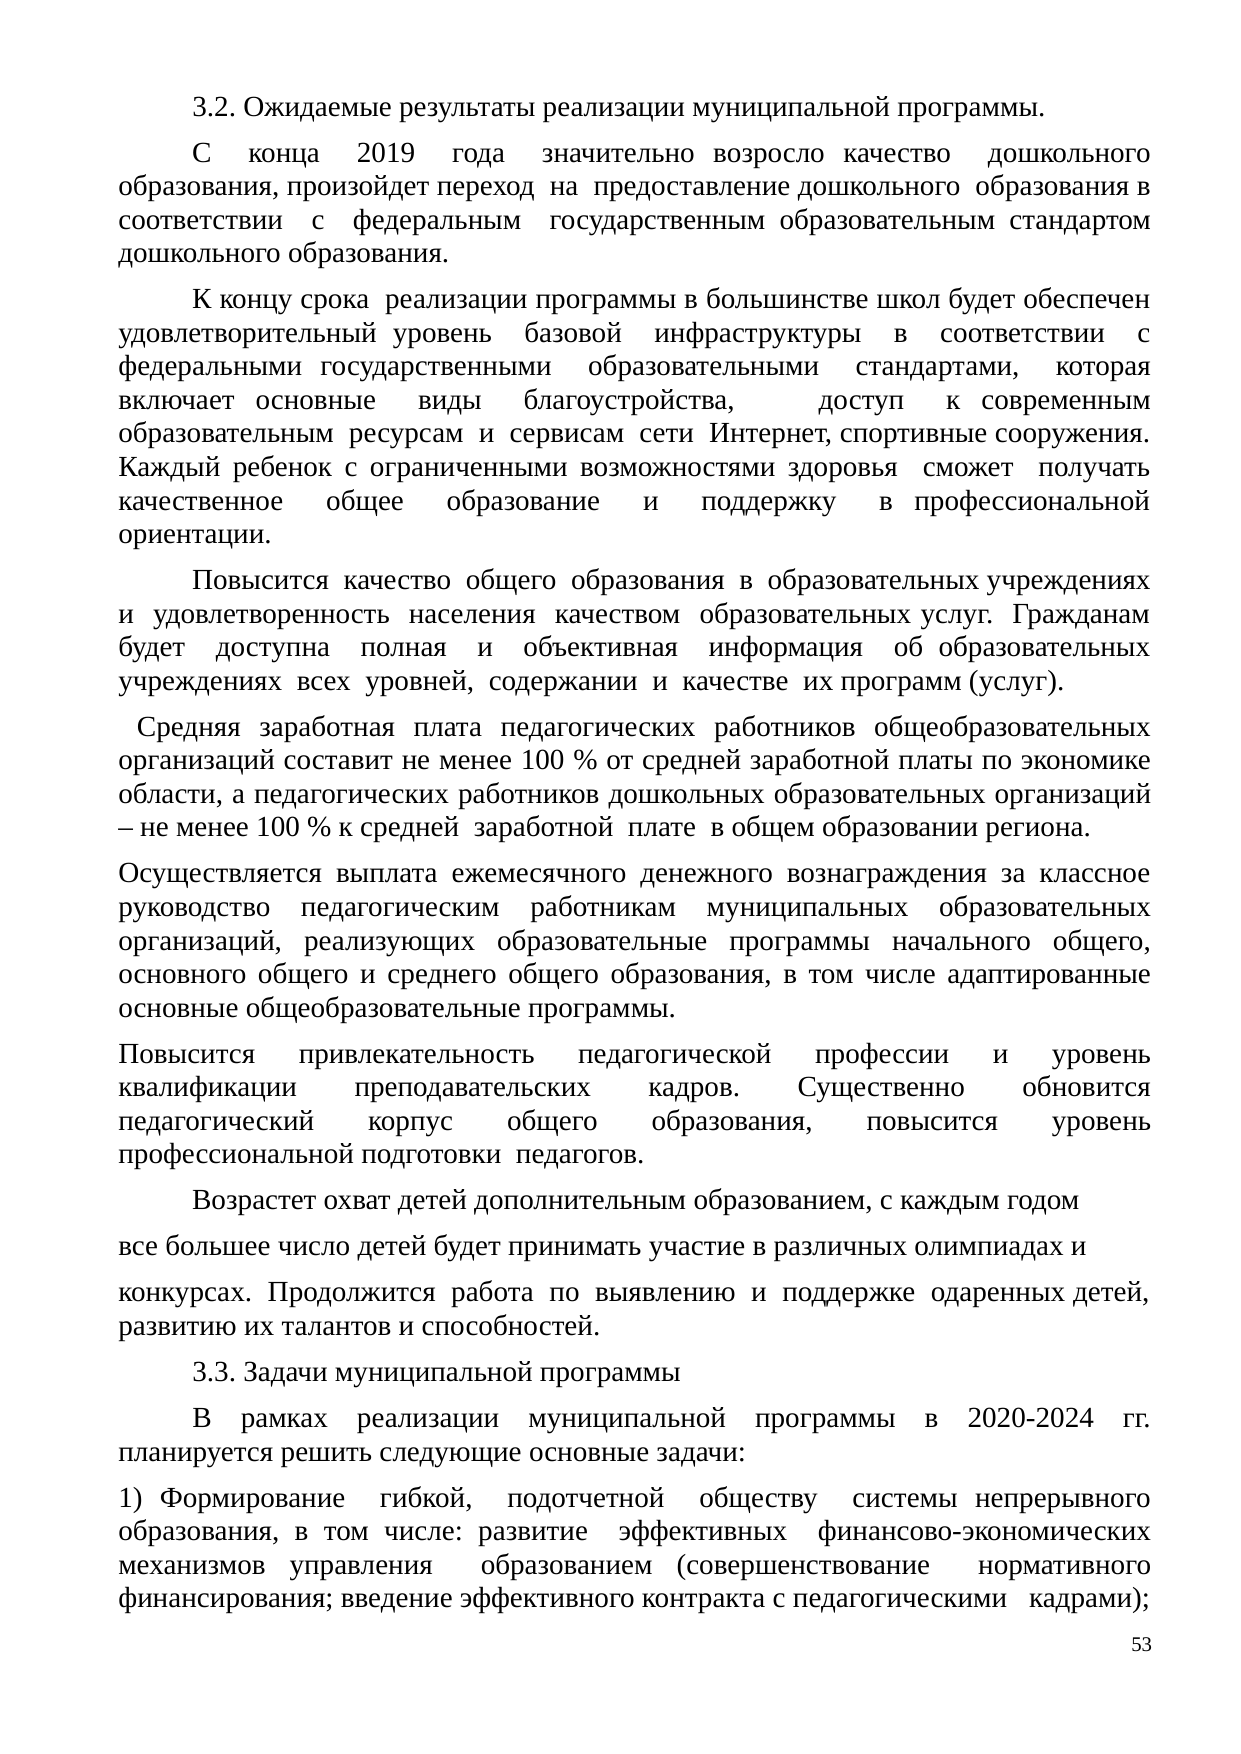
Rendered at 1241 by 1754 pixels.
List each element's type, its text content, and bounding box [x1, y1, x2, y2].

text Осуществляется выплата ежемесячного денежного вознаграждения за классное руководство педагогическим работникам муниципальных образовательных организаций, реализующих образовательные программы начального общего, основного общего и среднего общего образования, в том числе адаптированные основные общеобразовательные программы. [118, 856, 1152, 1023]
text Средняя заработная плата педагогических работников общеобразовательных организаций составит не менее 100 % от средней заработной платы по экономике области, а педагогических работников дошкольных образовательных организаций – не менее 100 % к средней заработной плате в общем образовании региона. [118, 709, 1152, 843]
text Повысится привлекательность педагогической профессии и уровень квалификации преподавательских кадров. Существенно обновится педагогический корпус общего образования, повысится уровень профессиональной подготовки педагогов. [118, 1036, 1152, 1170]
text конкурсах. Продолжится работа по выявлению и поддержке одаренных детей, развитию их талантов и способностей. [118, 1274, 1152, 1342]
text К концу срока реализации программы в большинстве школ будет обеспечен удовлетворительный уровень базовой инфраструктуры в соответствии с федеральными государственными образовательными стандартами, которая включает основные виды благоустройства, доступ к современным образовательным ресурсам и сервисам сети Интернет, спортивные сооружения. Каждый ребенок с ограниченными возможностями здоровья сможет получать качественное общее образование и поддержку в профессиональной ориентации. [118, 281, 1152, 550]
text Повысится качество общего образования в образовательных учреждениях и удовлетворенность населения качеством образовательных услуг. Гражданам будет доступна полная и объективная информация об образовательных учреждениях всех уровней, содержании и качестве их программ (услуг). [118, 562, 1152, 696]
text В рамках реализации муниципальной программы в 2020-2024 гг. планируется решить следующие основные задачи: [118, 1400, 1152, 1467]
text С конца 2019 года значительно возросло качество дошкольного образования, произойдет переход на предоставление дошкольного образования в соответствии с федеральным государственным образовательным стандартом дошкольного образования. [118, 135, 1152, 269]
text 3.2. Ожидаемые результаты реализации муниципальной программы. [118, 89, 1152, 122]
text Возрастет охват детей дополнительным образованием, с каждым годом [118, 1182, 1152, 1216]
text 1) Формирование гибкой, подотчетной обществу системы непрерывного образования, в том числе: развитие эффективных финансово-экономических механизмов управления образованием (совершенствование нормативного финансирования; введение эффективного контракта с педагогическими кадрами); [118, 1480, 1152, 1614]
text все большее число детей будет принимать участие в различных олимпиадах и [118, 1228, 1152, 1262]
text 3.3. Задачи муниципальной программы [118, 1354, 1152, 1388]
